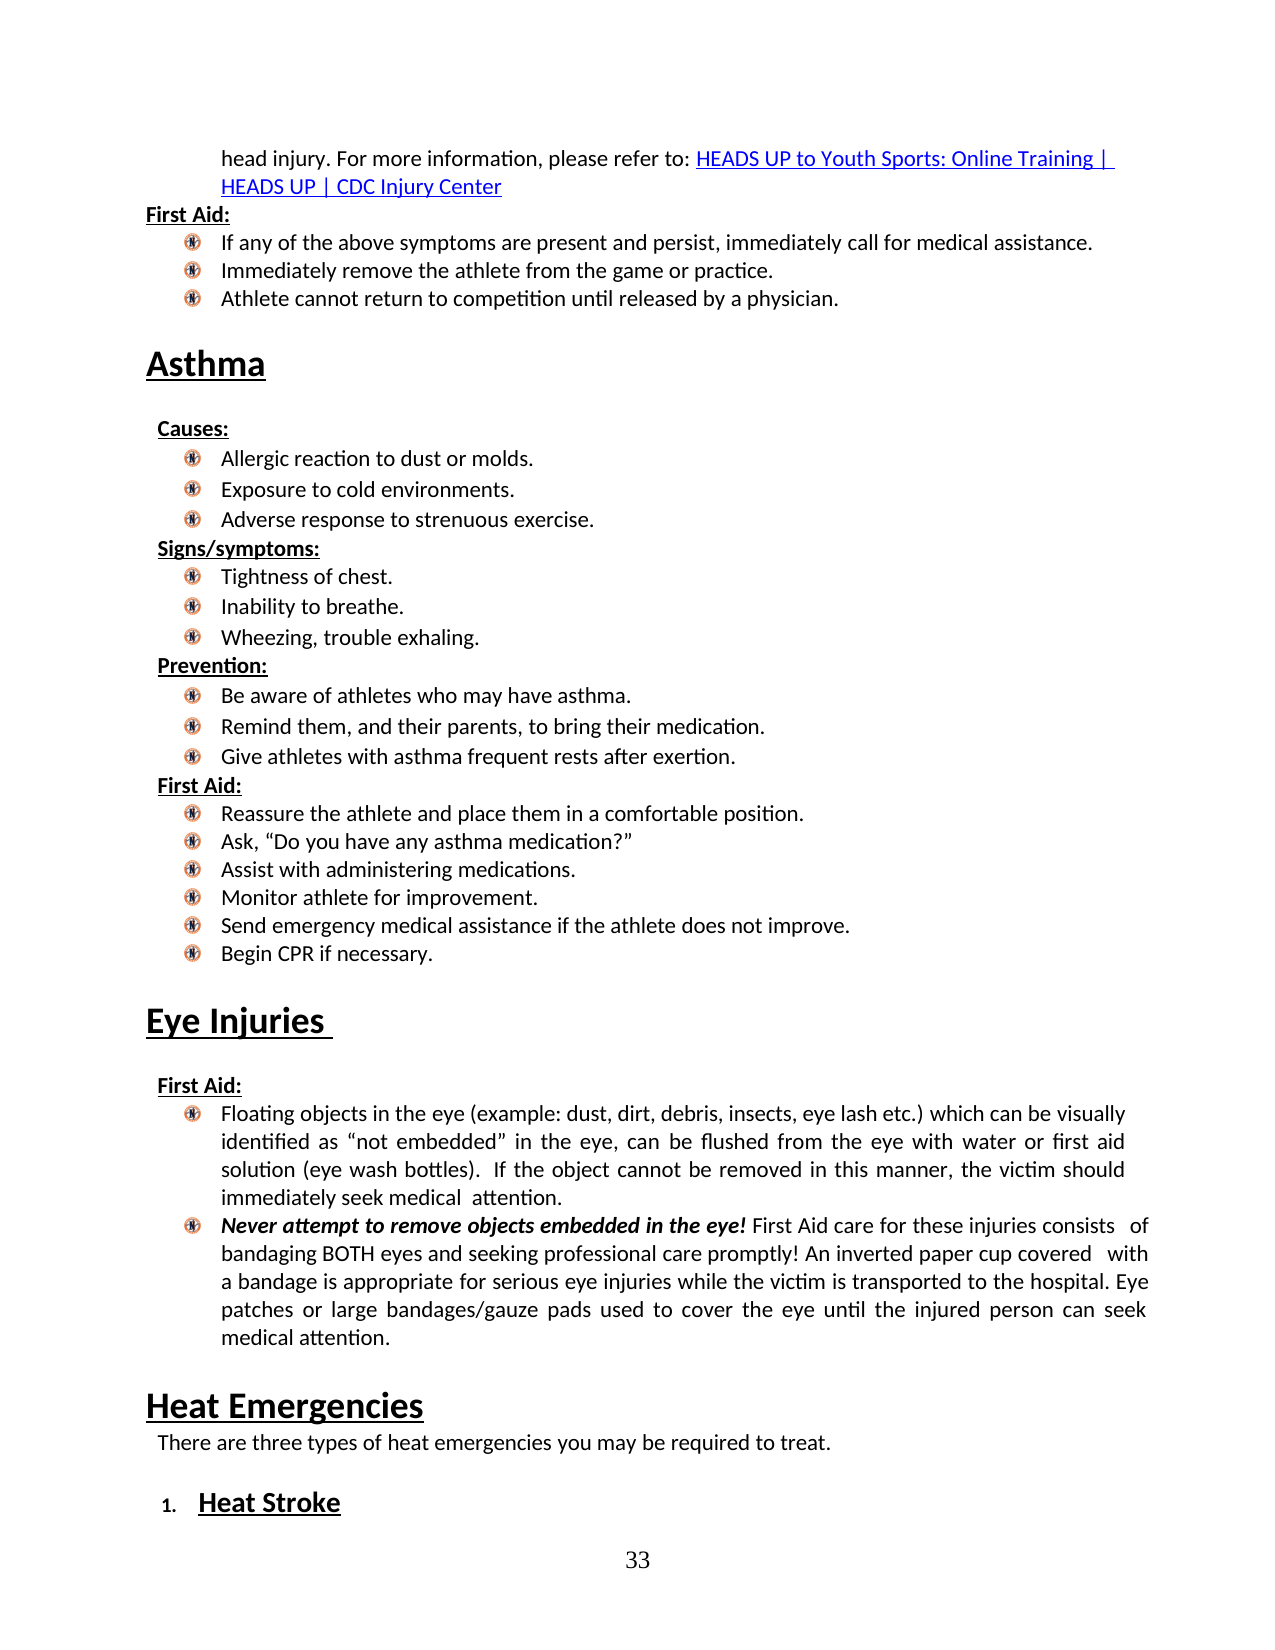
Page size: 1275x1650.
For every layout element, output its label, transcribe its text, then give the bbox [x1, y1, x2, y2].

picture [184, 449, 201, 467]
picture [184, 687, 201, 704]
text Causes: [157, 414, 1160, 442]
text Heat Emergencies [146, 1382, 1160, 1428]
picture [184, 804, 201, 822]
list Never attempt to remove objects embedded in the eye! First Aid care for these injuries consists of bandaging BOTH eyes and seeking professional care promptly! An inverted paper cup covered with a bandage is appropriate for serious eye injuries while the victim is transported to the hospital. Eye patches or large bandages/gauze pads used to cover the eye until the injured person can seek medical attention. [183, 1211, 1149, 1352]
text First Aid: [146, 200, 1160, 228]
picture [184, 888, 201, 906]
text Asthma [146, 340, 1160, 386]
picture [184, 567, 201, 585]
list Exposure to cold environments. [183, 473, 1160, 503]
list Be aware of athletes who may have asthma. [183, 679, 1160, 710]
list If any of the above symptoms are present and persist, immediately call for medical assistance. [183, 228, 1160, 256]
picture [184, 597, 201, 615]
list Send emergency medical assistance if the athlete does not improve. [183, 911, 1160, 939]
list Give athletes with asthma frequent rests after exertion. [183, 740, 1160, 771]
picture [184, 480, 201, 497]
list Monitor athlete for improvement. [183, 883, 1160, 911]
text Prevention: [157, 651, 1160, 679]
list Allergic reaction to dust or molds. [183, 442, 1160, 473]
text First Aid: [157, 771, 1160, 799]
text There are three types of heat emergencies you may be required to treat. [157, 1428, 860, 1456]
text Eye Injuries [146, 997, 1160, 1043]
picture [184, 510, 201, 528]
picture [184, 628, 201, 645]
list Reassure the athlete and place them in a comfortable position. [183, 799, 1160, 827]
picture [184, 916, 201, 934]
list Begin CPR if necessary. [183, 939, 1160, 967]
list Floating objects in the eye (example: dust, dirt, debris, insects, eye lash etc.) which can be visually identified as “not embedded” in the eye, can be flushed from the eye with water or first aid solution (eye wash bottles). If the object cannot be removed in this manner, the victim should immediately seek medical attention. [183, 1099, 1125, 1211]
picture [184, 233, 201, 251]
list Ask, “Do you have any asthma medication?” [183, 827, 1160, 855]
list Immediately remove the athlete from the game or practice. [183, 256, 1160, 284]
picture [184, 748, 201, 765]
picture [184, 261, 201, 279]
picture [184, 289, 201, 307]
picture [184, 1217, 201, 1234]
picture [184, 944, 201, 962]
list Wheezing, trouble exhaling. [183, 621, 1160, 651]
list Assist with administering medications. [183, 855, 1160, 883]
list Tightness of chest. [183, 562, 1160, 590]
list Inability to breathe. [183, 590, 1160, 621]
list Heat Stroke [161, 1484, 1160, 1519]
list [183, 144, 1160, 200]
list Athlete cannot return to competition until released by a physician. [183, 284, 1160, 312]
picture [184, 717, 201, 735]
text Signs/symptoms: [157, 534, 1160, 562]
list Remind them, and their parents, to bring their medication. [183, 710, 1160, 740]
text First Aid: [157, 1071, 1160, 1099]
picture [184, 860, 201, 878]
picture [184, 832, 201, 850]
list Adverse response to strenuous exercise. [183, 503, 1160, 534]
picture [184, 1105, 201, 1122]
